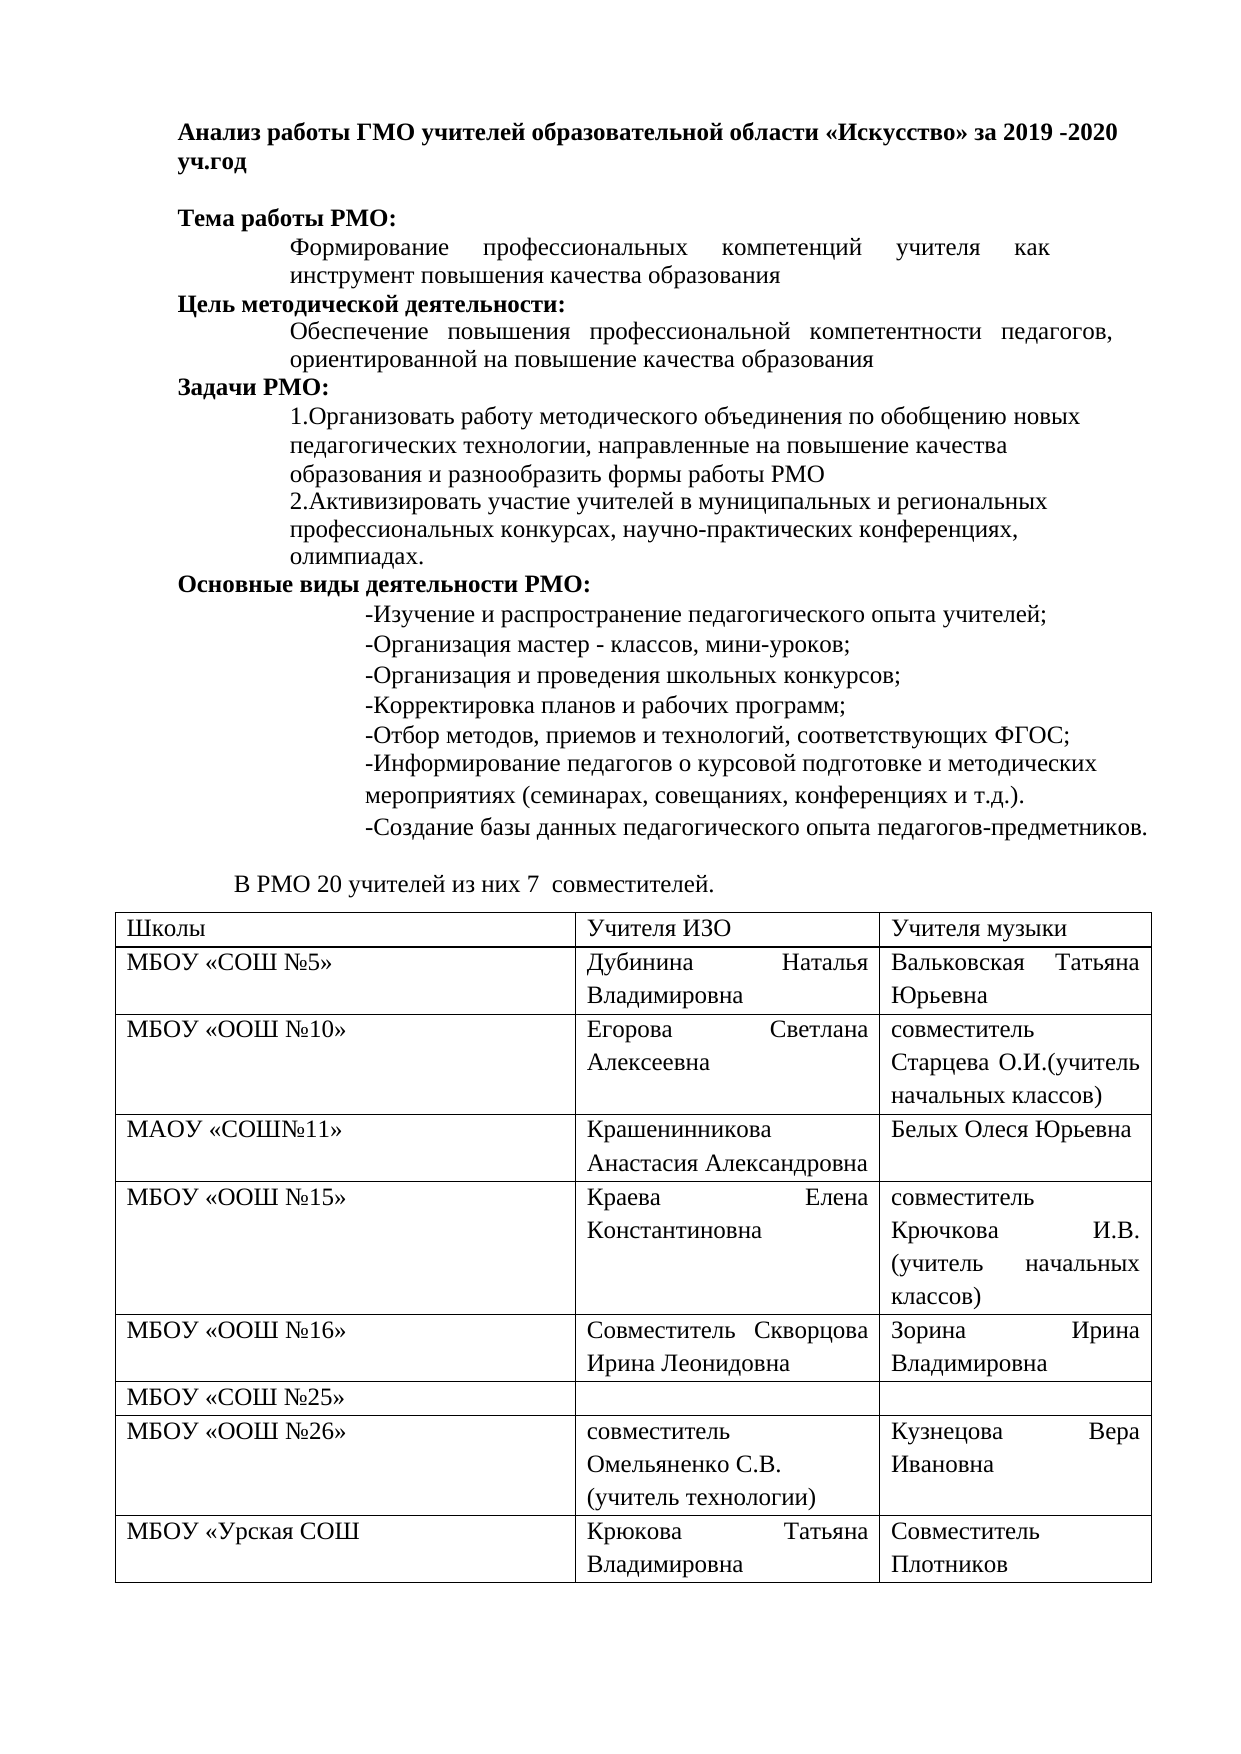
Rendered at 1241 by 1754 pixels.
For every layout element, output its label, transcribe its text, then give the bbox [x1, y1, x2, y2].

table_cell Егорова Светлана Алексеевна [576, 1015, 879, 1113]
text В РМО 20 учителей из них 7 совместителей. [158, 869, 1133, 898]
table_cell [880, 1382, 1151, 1415]
table_cell Крашенинникова Анастасия Александровна [576, 1115, 879, 1181]
table_cell совместитель Старцева О.И.(учитель начальных классов) [880, 1015, 1151, 1113]
text -Изучение и распространение педагогического опыта учителей; [365, 598, 1152, 628]
table_cell Совместитель Скворцова Ирина Леонидовна [576, 1315, 879, 1381]
table_cell Совместитель Плотников [880, 1516, 1151, 1582]
table_cell МБОУ «Урская СОШ [116, 1516, 575, 1582]
table_cell МАОУ «СОШ№11» [116, 1115, 575, 1181]
table_cell МБОУ «СОШ №5» [116, 948, 575, 1013]
text Обеспечение повышения профессиональной компетентности педагогов, ориентированной на повышение качества образования [289, 318, 1113, 372]
text Цель методической деятельности: [177, 289, 1152, 318]
text Анализ работы ГМО учителей образовательной области «Искусство» за 2019 -2020 уч.год [177, 118, 1152, 175]
table_cell Кузнецова Вера Ивановна [880, 1416, 1151, 1515]
table_header Учителя ИЗО [576, 913, 879, 946]
text -Создание базы данных педагогического опыта педагогов-предметников. [365, 812, 1152, 840]
table_cell Дубинина Наталья Владимировна [576, 948, 879, 1013]
table_cell Краева Елена Константиновна [576, 1182, 879, 1314]
table_cell МБОУ «ООШ №16» [116, 1315, 575, 1381]
table_cell МБОУ «ООШ №15» [116, 1182, 575, 1314]
text -Корректировка планов и рабочих программ; [365, 689, 1152, 720]
text -Организация мастер - классов, мини-уроков; [365, 628, 1152, 659]
text Формирование профессиональных компетенций учителя как инструмент повышения качества образования [289, 232, 1051, 289]
table_cell Крюкова Татьяна Владимировна [576, 1516, 879, 1582]
text -Отбор методов, приемов и технологий, соответствующих ФГОС; [365, 720, 1152, 748]
table_cell МБОУ «ООШ №26» [116, 1416, 575, 1515]
text Тема работы РМО: [177, 203, 1152, 232]
table_cell МБОУ «СОШ №25» [116, 1382, 575, 1415]
text Основные виды деятельности РМО: [177, 570, 1113, 598]
table_cell Белых Олеся Юрьевна [880, 1115, 1151, 1181]
text 2.Активизировать участие учителей в муниципальных и региональных профессиональных конкурсах, научно-практических конференциях, олимпиадах. [289, 488, 1113, 570]
text -Информирование педагогов о курсовой подготовке и методических мероприятиях (семинарах, совещаниях, конференциях и т.д.). [365, 748, 1113, 809]
table_cell совместитель Омельяненко С.В. (учитель технологии) [576, 1416, 879, 1515]
table_header Школы [116, 913, 575, 946]
table_cell МБОУ «ООШ №10» [116, 1015, 575, 1113]
table_cell Вальковская Татьяна Юрьевна [880, 948, 1151, 1013]
table_cell совместитель Крючкова И.В. (учитель начальных классов) [880, 1182, 1151, 1314]
table_cell [576, 1382, 879, 1415]
table_cell Зорина Ирина Владимировна [880, 1315, 1151, 1381]
table_header Учителя музыки [880, 913, 1151, 946]
text -Организация и проведения школьных конкурсов; [365, 659, 1152, 689]
text Задачи РМО: [177, 372, 1152, 401]
text 1.Организовать работу методического объединения по обобщению новых педагогических технологии, направленные на повышение качества образования и разнообразить формы работы РМО [289, 401, 1113, 488]
